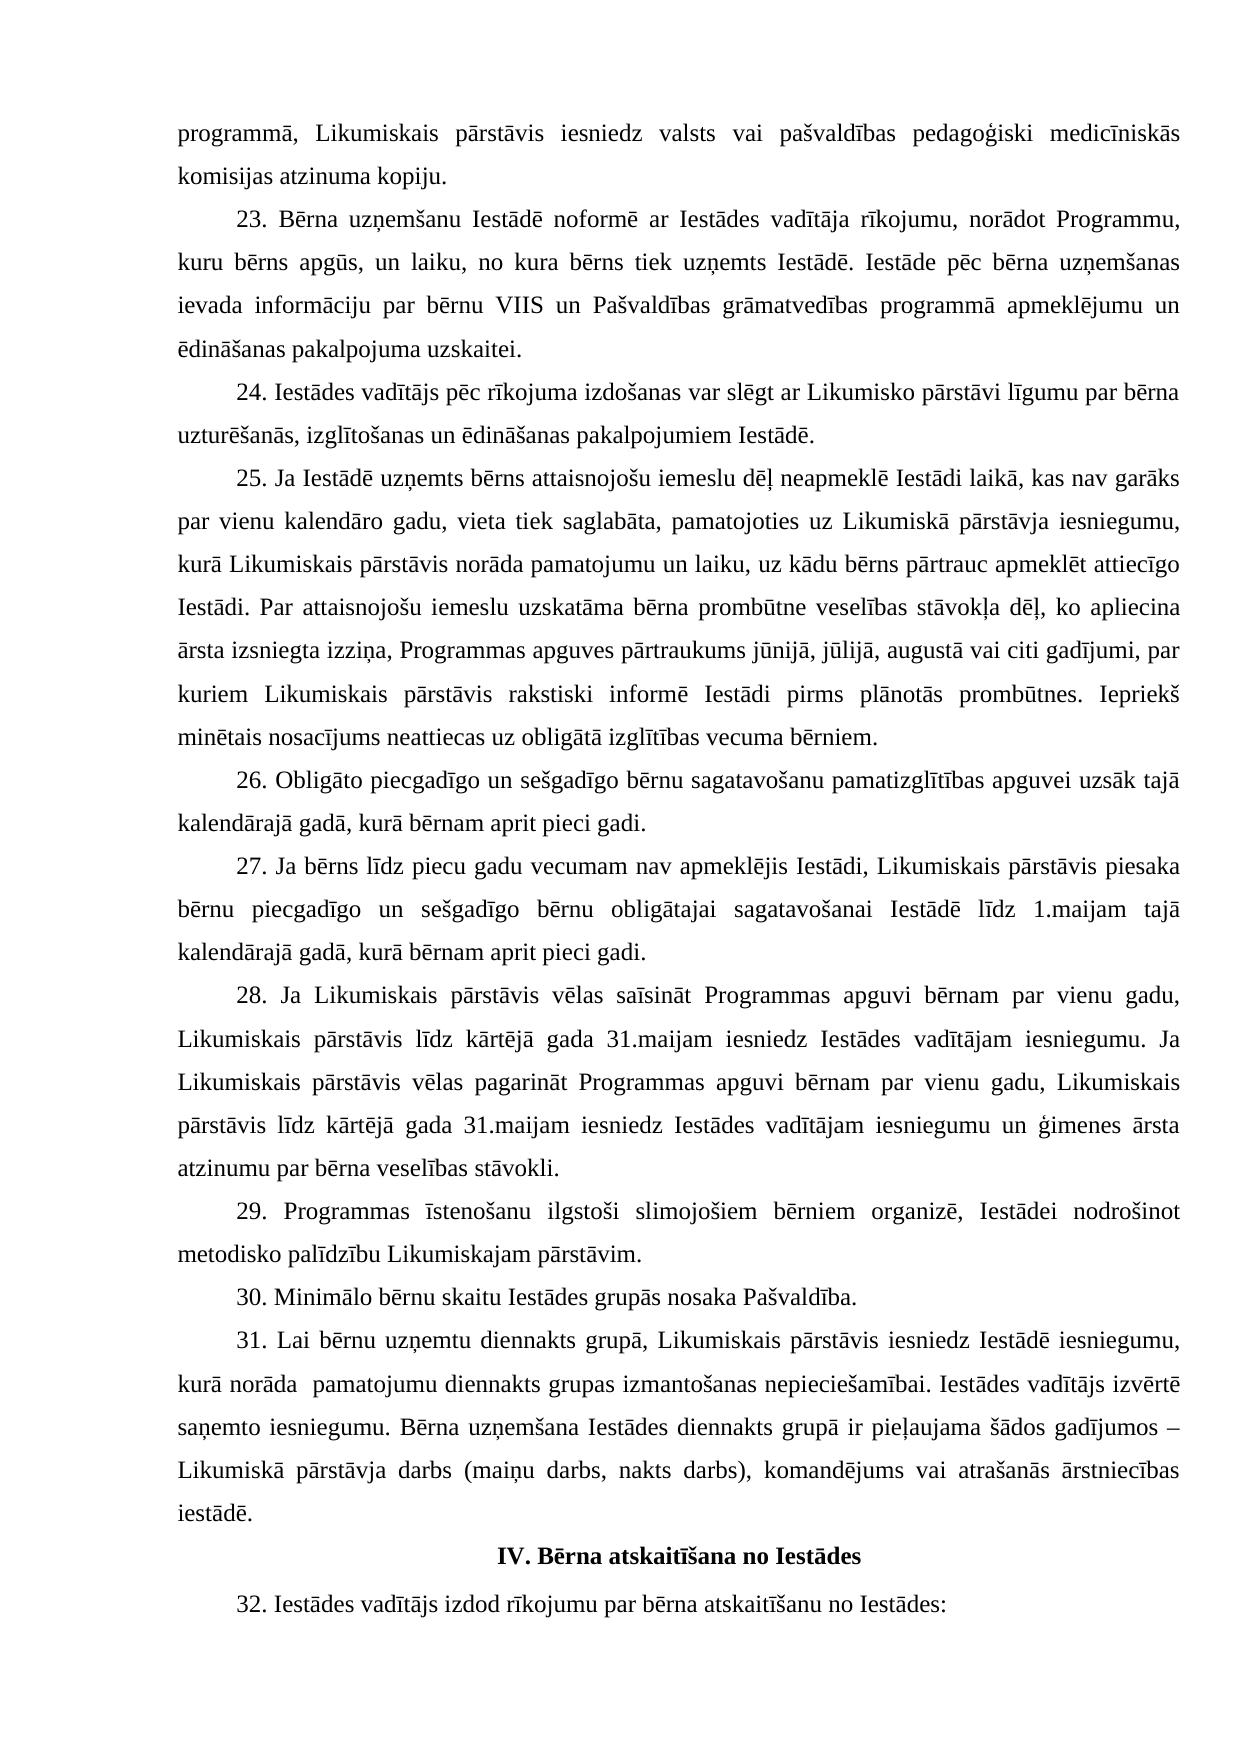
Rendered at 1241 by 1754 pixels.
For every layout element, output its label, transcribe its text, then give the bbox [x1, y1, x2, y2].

text 27. Ja bērns līdz piecu gadu vecumam nav apmeklējis Iestādi, Likumiskais pārstāvis piesaka bērnu piecgadīgo un sešgadīgo bērnu obligātajai sagatavošanai Iestādē līdz 1.maijam tajā kalendārajā gadā, kurā bērnam aprit pieci gadi. [177, 851, 1181, 966]
text 26. Obligāto piecgadīgo un sešgadīgo bērnu sagatavošanu pamatizglītības apguvei uzsāk tajā kalendārajā gadā, kurā bērnam aprit pieci gadi. [177, 765, 1181, 837]
text 32. Iestādes vadītājs izdod rīkojumu par bērna atskaitīšanu no Iestādes: [177, 1589, 1181, 1618]
text IV. Bērna atskaitīšana no Iestādes [177, 1541, 1181, 1570]
text 23. Bērna uzņemšanu Iestādē noformē ar Iestādes vadītāja rīkojumu, norādot Programmu, kuru bērns apgūs, un laiku, no kura bērns tiek uzņemts Iestādē. Iestāde pēc bērna uzņemšanas ievada informāciju par bērnu VIIS un Pašvaldības grāmatvedības programmā apmeklējumu un ēdināšanas pakalpojuma uzskaitei. [177, 204, 1181, 362]
text 31. Lai bērnu uzņemtu diennakts grupā, Likumiskais pārstāvis iesniedz Iestādē iesniegumu, kurā norāda pamatojumu diennakts grupas izmantošanas nepieciešamībai. Iestādes vadītājs izvērtē saņemto iesniegumu. Bērna uzņemšana Iestādes diennakts grupā ir pieļaujama šādos gadījumos – Likumiskā pārstāvja darbs (maiņu darbs, nakts darbs), komandējums vai atrašanās ārstniecības iestādē. [177, 1326, 1181, 1527]
text 30. Minimālo bērnu skaitu Iestādes grupās nosaka Pašvaldība. [177, 1282, 1181, 1311]
text 25. Ja Iestādē uzņemts bērns attaisnojošu iemeslu dēļ neapmeklē Iestādi laikā, kas nav garāks par vienu kalendāro gadu, vieta tiek saglabāta, pamatojoties uz Likumiskā pārstāvja iesniegumu, kurā Likumiskais pārstāvis norāda pamatojumu un laiku, uz kādu bērns pārtrauc apmeklēt attiecīgo Iestādi. Par attaisnojošu iemeslu uzskatāma bērna prombūtne veselības stāvokļa dēļ, ko apliecina ārsta izsniegta izziņa, Programmas apguves pārtraukums jūnijā, jūlijā, augustā vai citi gadījumi, par kuriem Likumiskais pārstāvis rakstiski informē Iestādi pirms plānotās prombūtnes. Iepriekš minētais nosacījums neattiecas uz obligātā izglītības vecuma bērniem. [177, 463, 1181, 751]
text 24. Iestādes vadītājs pēc rīkojuma izdošanas var slēgt ar Likumisko pārstāvi līgumu par bērna uzturēšanās, izglītošanas un ēdināšanas pakalpojumiem Iestādē. [177, 377, 1181, 449]
text 29. Programmas īstenošanu ilgstoši slimojošiem bērniem organizē, Iestādei nodrošinot metodisko palīdzību Likumiskajam pārstāvim. [177, 1196, 1181, 1268]
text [177, 118, 1181, 190]
text 28. Ja Likumiskais pārstāvis vēlas saīsināt Programmas apguvi bērnam par vienu gadu, Likumiskais pārstāvis līdz kārtējā gada 31.maijam iesniedz Iestādes vadītājam iesniegumu. Ja Likumiskais pārstāvis vēlas pagarināt Programmas apguvi bērnam par vienu gadu, Likumiskais pārstāvis līdz kārtējā gada 31.maijam iesniedz Iestādes vadītājam iesniegumu un ģimenes ārsta atzinumu par bērna veselības stāvokli. [177, 981, 1181, 1182]
